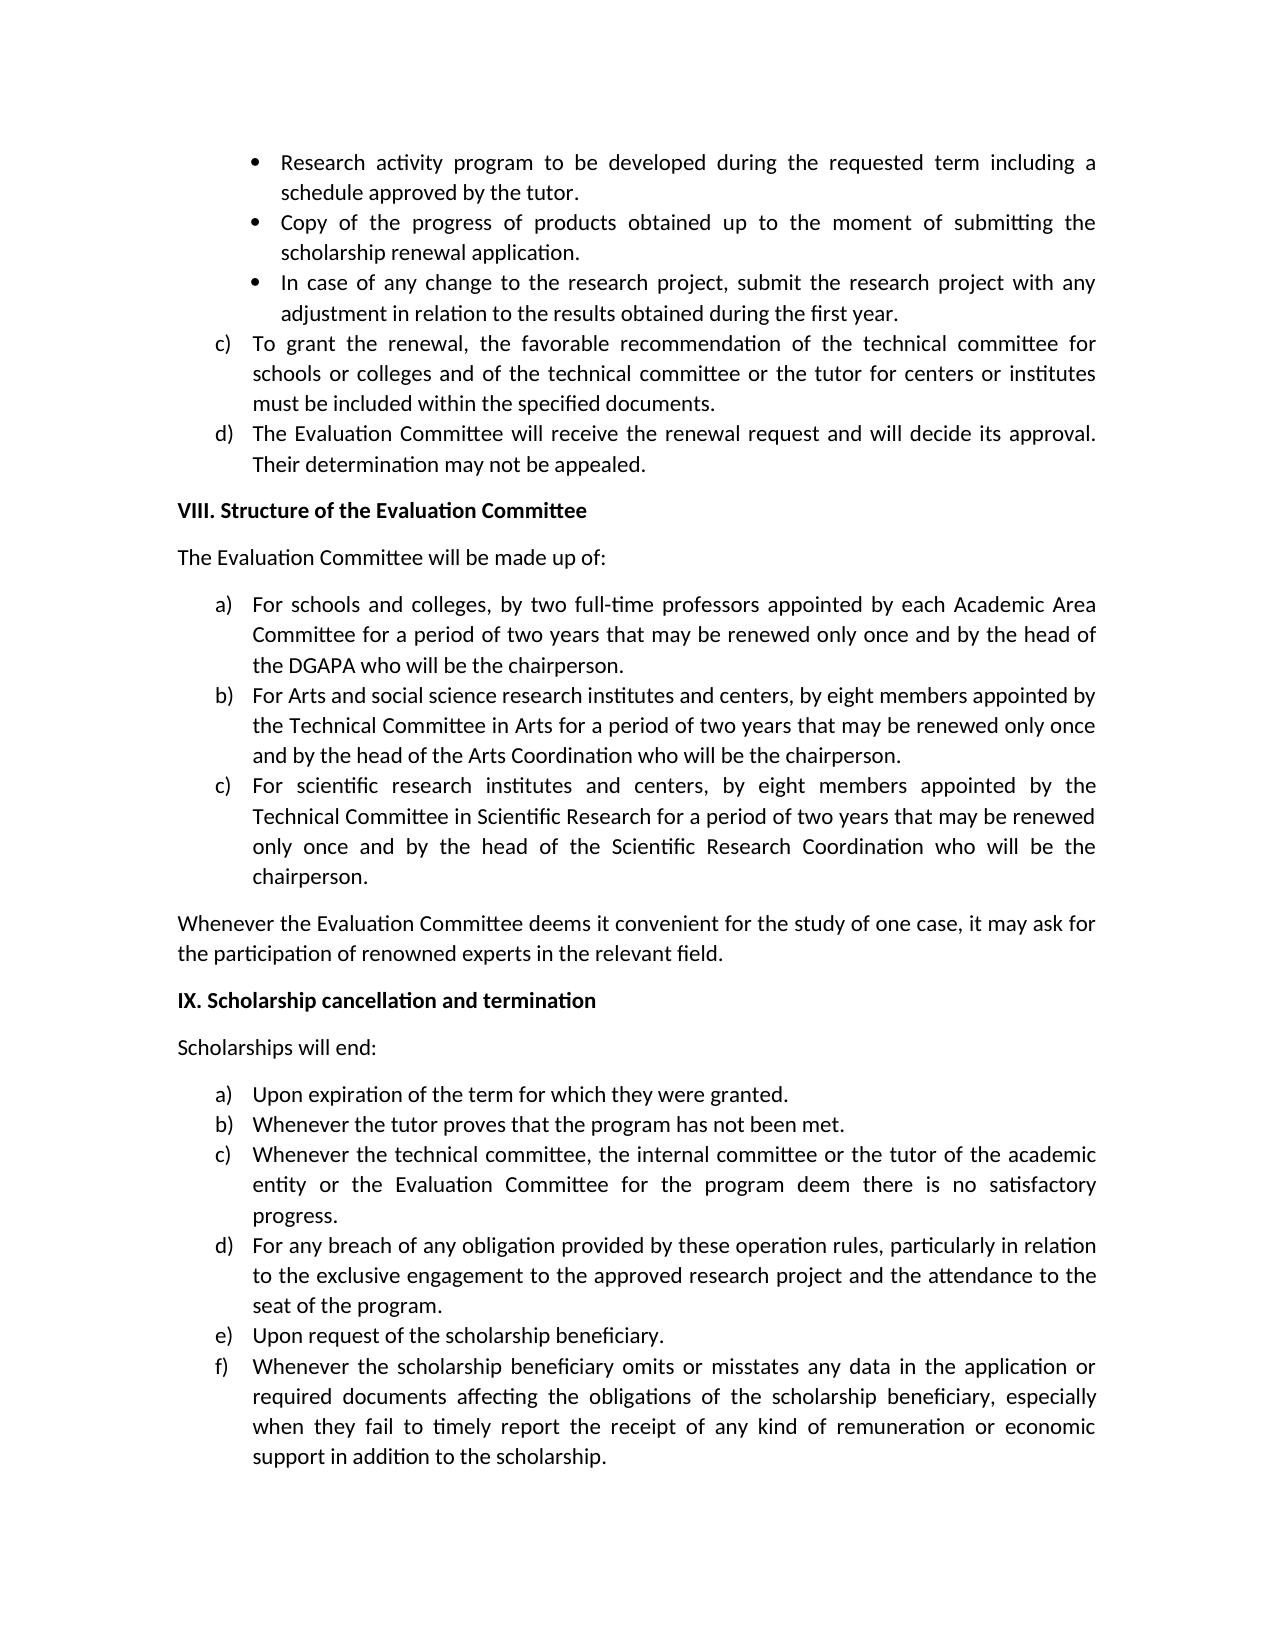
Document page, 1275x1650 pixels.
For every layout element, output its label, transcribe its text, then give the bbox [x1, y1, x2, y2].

list For scientific research institutes and centers, by eight members appointed by the Technical Committee in Scientific Research for a period of two years that may be renewed only once and by the head of the Scientific Research Coordination who will be the chairperson. [215, 772, 1098, 890]
list For any breach of any obligation provided by these operation rules, particularly in relation to the exclusive engagement to the approved research project and the attendance to the seat of the program. [215, 1231, 1098, 1319]
list The Evaluation Committee will receive the renewal request and will decide its approval. Their determination may not be appealed. [215, 419, 1098, 478]
text The Evaluation Committee will be made up of: [177, 543, 1098, 571]
text Whenever the Evaluation Committee deems it convenient for the study of one case, it may ask for the participation of renowned experts in the relevant field. [177, 909, 1098, 967]
list Whenever the technical committee, the internal committee or the tutor of the academic entity or the Evaluation Committee for the program deem there is no satisfactory progress. [215, 1140, 1098, 1229]
list Upon request of the scholarship beneficiary. [215, 1322, 1098, 1349]
text VIII. Structure of the Evaluation Committee [177, 497, 1098, 524]
list Whenever the scholarship beneficiary omits or misstates any data in the application or required documents affecting the obligations of the scholarship beneficiary, especially when they fail to timely report the receipt of any kind of remuneration or economic support in addition to the scholarship. [215, 1352, 1098, 1470]
list For schools and colleges, by two full-time professors appointed by each Academic Area Committee for a period of two years that may be renewed only once and by the head of the DGAPA who will be the chairperson. [215, 590, 1098, 679]
text Scholarships will end: [177, 1033, 1098, 1061]
list Whenever the tutor proves that the program has not been met. [215, 1110, 1098, 1138]
list Upon expiration of the term for which they were granted. [215, 1080, 1098, 1108]
list In case of any change to the research project, submit the research project with any adjustment in relation to the results obtained during the first year. [251, 268, 1098, 327]
list Copy of the progress of products obtained up to the moment of submitting the scholarship renewal application. [251, 208, 1098, 266]
list To grant the renewal, the favorable recommendation of the technical committee for schools or colleges and of the technical committee or the tutor for centers or institutes must be included within the specified documents. [215, 329, 1098, 417]
text IX. Scholarship cancellation and termination [177, 986, 1098, 1014]
list Research activity program to be developed during the requested term including a schedule approved by the tutor. [251, 148, 1098, 206]
list For Arts and social science research institutes and centers, by eight members appointed by the Technical Committee in Arts for a period of two years that may be renewed only once and by the head of the Arts Coordination who will be the chairperson. [215, 681, 1098, 769]
